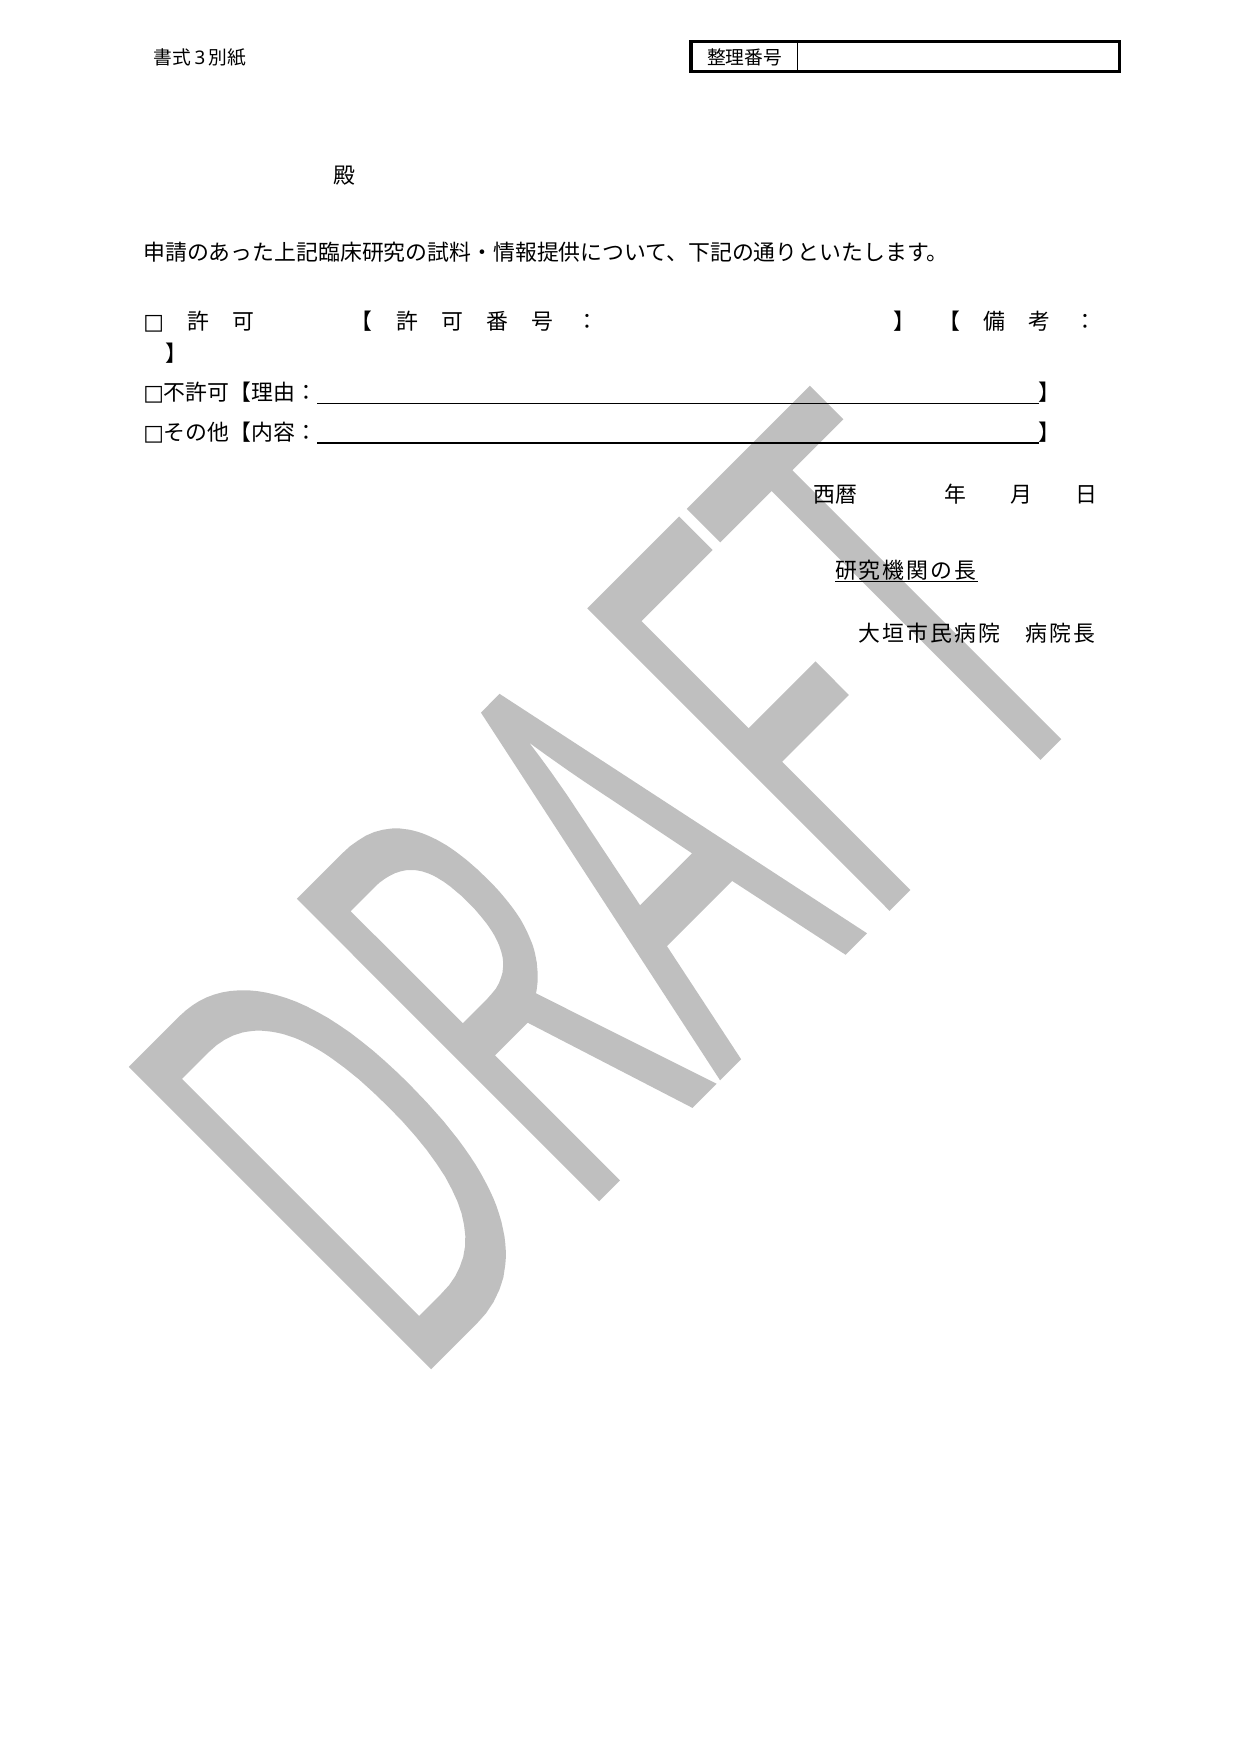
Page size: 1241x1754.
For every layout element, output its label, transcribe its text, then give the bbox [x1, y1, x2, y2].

text 研究機関の長 [765, 538, 1097, 601]
text □不許可【理由： 】 [143, 375, 1097, 407]
text 殿 [143, 143, 1097, 205]
text □その他【内容： 】 [143, 415, 1097, 447]
text □許可 【許可番号： 】【備考： 】 [143, 304, 1097, 368]
text 申請のあった上記臨床研究の試料・情報提供について、下記の通りといたします。 [143, 235, 1097, 267]
text 西暦 年 月 日 [143, 477, 1097, 508]
text 大垣市民病院 病院長 [765, 601, 1097, 663]
